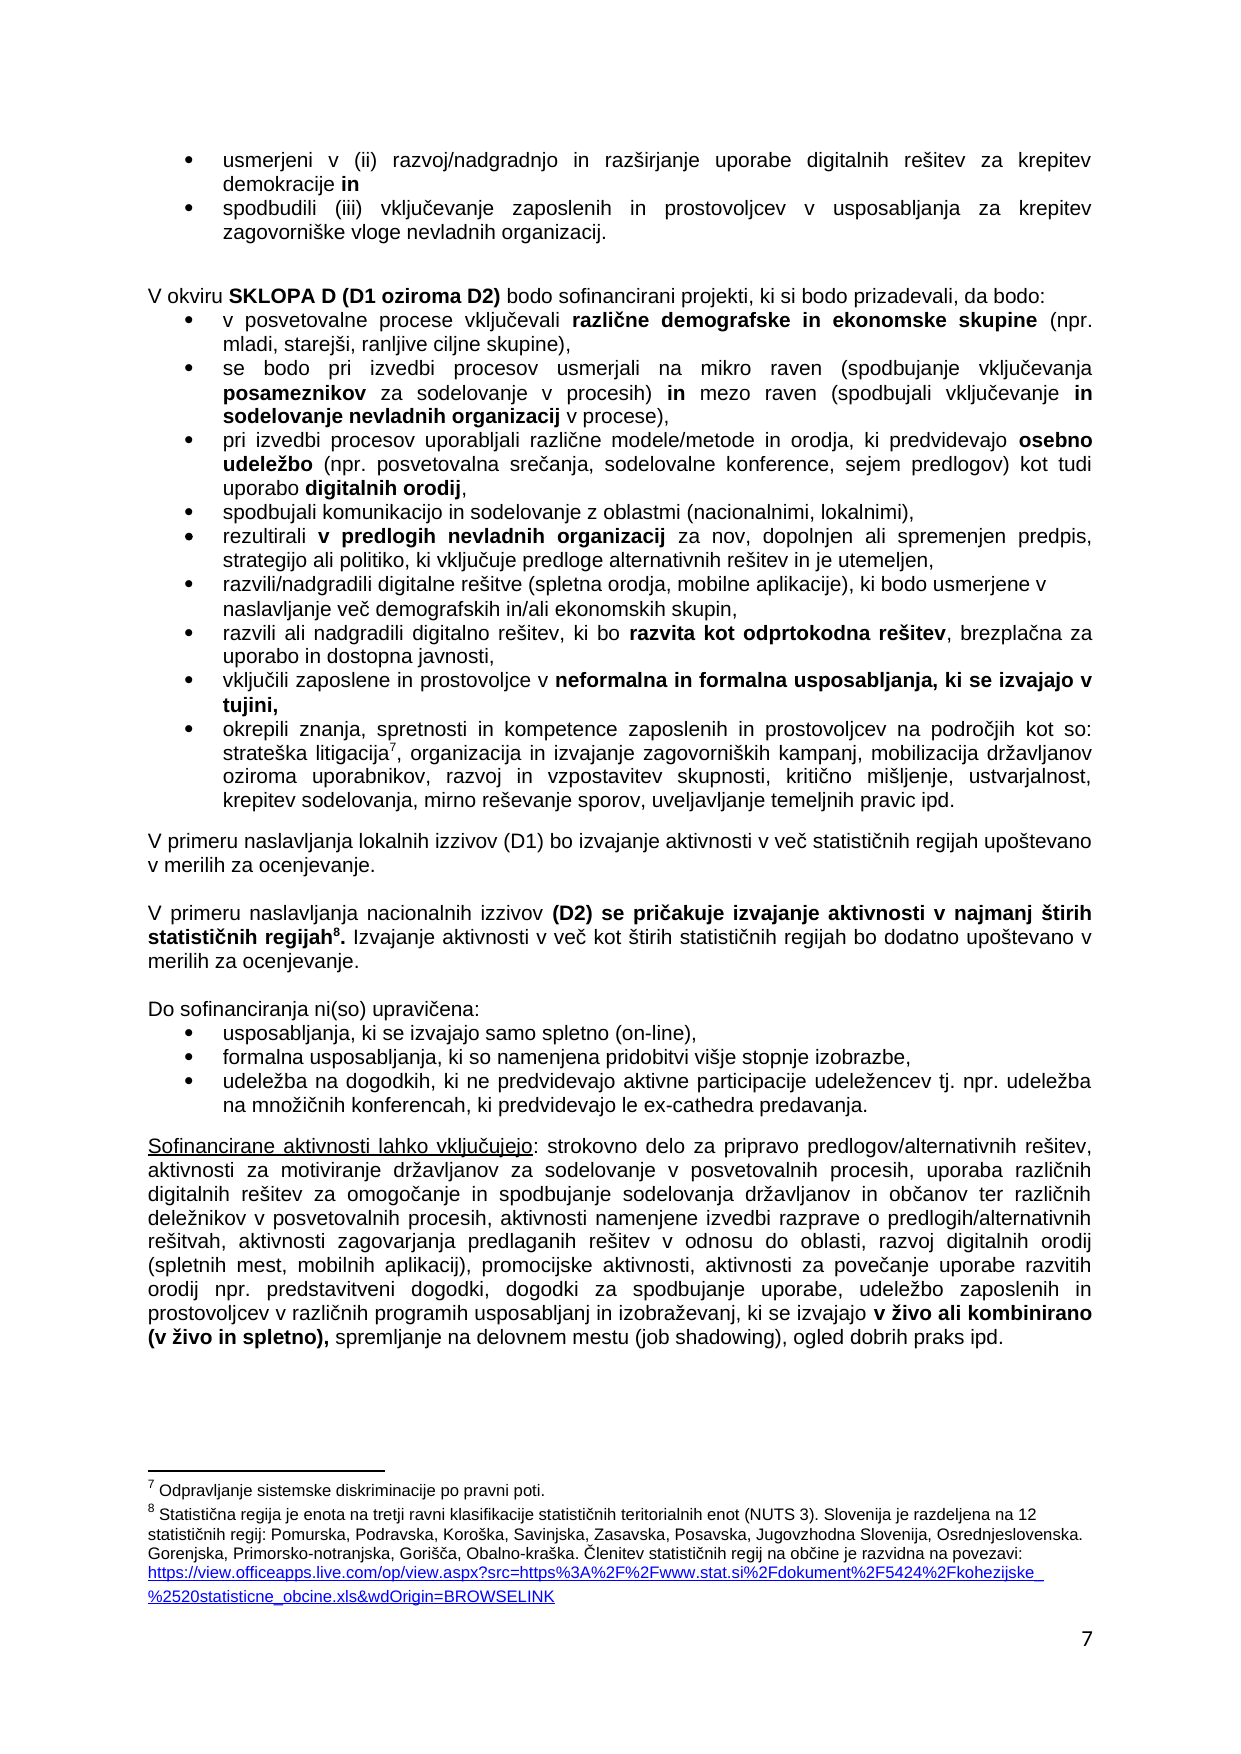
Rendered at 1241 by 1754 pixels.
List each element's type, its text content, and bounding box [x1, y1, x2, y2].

list razvili/nadgradili digitalne rešitve (spletna orodja, mobilne aplikacije), ki bodo usmerjene v naslavljanje več demografskih in/ali ekonomskih skupin, [185, 572, 1093, 620]
list okrepili znanja, spretnosti in kompetence zaposlenih in prostovoljcev na področjih kot so: strateška litigacija, organizacija in izvajanje zagovorniških kampanj, mobilizacija državljanov oziroma uporabnikov, razvoj in vzpostavitev skupnosti, kritično mišljenje, ustvarjalnost, krepitev sodelovanja, mirno reševanje sporov, uveljavljanje temeljnih pravic ipd. [185, 716, 1093, 812]
list spodbujali komunikacijo in sodelovanje z oblastmi (nacionalnimi, lokalnimi), [185, 500, 1093, 524]
text Do sofinanciranja ni(so) upravičena: [148, 997, 1093, 1021]
list udeležba na dogodkih, ki ne predvidevajo aktivne participacije udeležencev tj. npr. udeležba na množičnih konferencah, ki predvidevajo le ex-cathedra predavanja. [185, 1069, 1093, 1117]
list pri izvedbi procesov uporabljali različne modele/metode in orodja, ki predvidevajo osebno udeležbo (npr. posvetovalna srečanja, sodelovalne konference, sejem predlogov) kot tudi uporabo digitalnih orodij, [185, 428, 1093, 500]
list v posvetovalne procese vključevali različne demografske in ekonomske skupine (npr. mladi, starejši, ranljive ciljne skupine), [185, 308, 1093, 356]
list rezultirali v predlogih nevladnih organizacij za nov, dopolnjen ali spremenjen predpis, strategijo ali politiko, ki vključuje predloge alternativnih rešitev in je utemeljen, [185, 524, 1093, 572]
list spodbudili (iii) vključevanje zaposlenih in prostovoljcev v usposabljanja za krepitev zagovorniške vloge nevladnih organizacij. [185, 196, 1093, 244]
list se bodo pri izvedbi procesov usmerjali na mikro raven (spodbujanje vključevanja posameznikov za sodelovanje v procesih) in mezo raven (spodbujali vključevanje in sodelovanje nevladnih organizacij v procese), [185, 356, 1093, 428]
text Sofinancirane aktivnosti lahko vključujejo: strokovno delo za pripravo predlogov/alternativnih rešitev, aktivnosti za motiviranje državljanov za sodelovanje v posvetovalnih procesih, uporaba različnih digitalnih rešitev za omogočanje in spodbujanje sodelovanja državljanov in občanov ter različnih deležnikov v posvetovalnih procesih, aktivnosti namenjene izvedbi razprave o predlogih/alternativnih rešitvah, aktivnosti zagovarjanja predlaganih rešitev v odnosu do oblasti, razvoj digitalnih orodij (spletnih mest, mobilnih aplikacij), promocijske aktivnosti, aktivnosti za povečanje uporabe razvitih orodij npr. predstavitveni dogodki, dogodki za spodbujanje uporabe, udeležbo zaposlenih in prostovoljcev v različnih programih usposabljanj in izobraževanj, ki se izvajajo v živo ali kombinirano (v živo in spletno), spremljanje na delovnem mestu (job shadowing), ogled dobrih praks ipd. [148, 1133, 1093, 1349]
text V primeru naslavljanja lokalnih izzivov (D1) bo izvajanje aktivnosti v več statističnih regijah upoštevano v merilih za ocenjevanje. [148, 829, 1093, 877]
list formalna usposabljanja, ki so namenjena pridobitvi višje stopnje izobrazbe, [185, 1045, 1093, 1069]
text V okviru SKLOPA D (D1 oziroma D2) bodo sofinancirani projekti, ki si bodo prizadevali, da bodo: [148, 284, 1093, 308]
list usmerjeni v (ii) razvoj/nadgradnjo in razširjanje uporabe digitalnih rešitev za krepitev demokracije in [185, 148, 1093, 196]
list usposabljanja, ki se izvajajo samo spletno (on-line), [185, 1021, 1093, 1045]
text V primeru naslavljanja nacionalnih izzivov (D2) se pričakuje izvajanje aktivnosti v najmanj štirih statističnih regijah. Izvajanje aktivnosti v več kot štirih statističnih regijah bo dodatno upoštevano v merilih za ocenjevanje. [148, 901, 1093, 973]
list razvili ali nadgradili digitalno rešitev, ki bo razvita kot odprtokodna rešitev, brezplačna za uporabo in dostopna javnosti, [185, 620, 1093, 668]
list vključili zaposlene in prostovoljce v neformalna in formalna usposabljanja, ki se izvajajo v tujini, [185, 668, 1093, 716]
